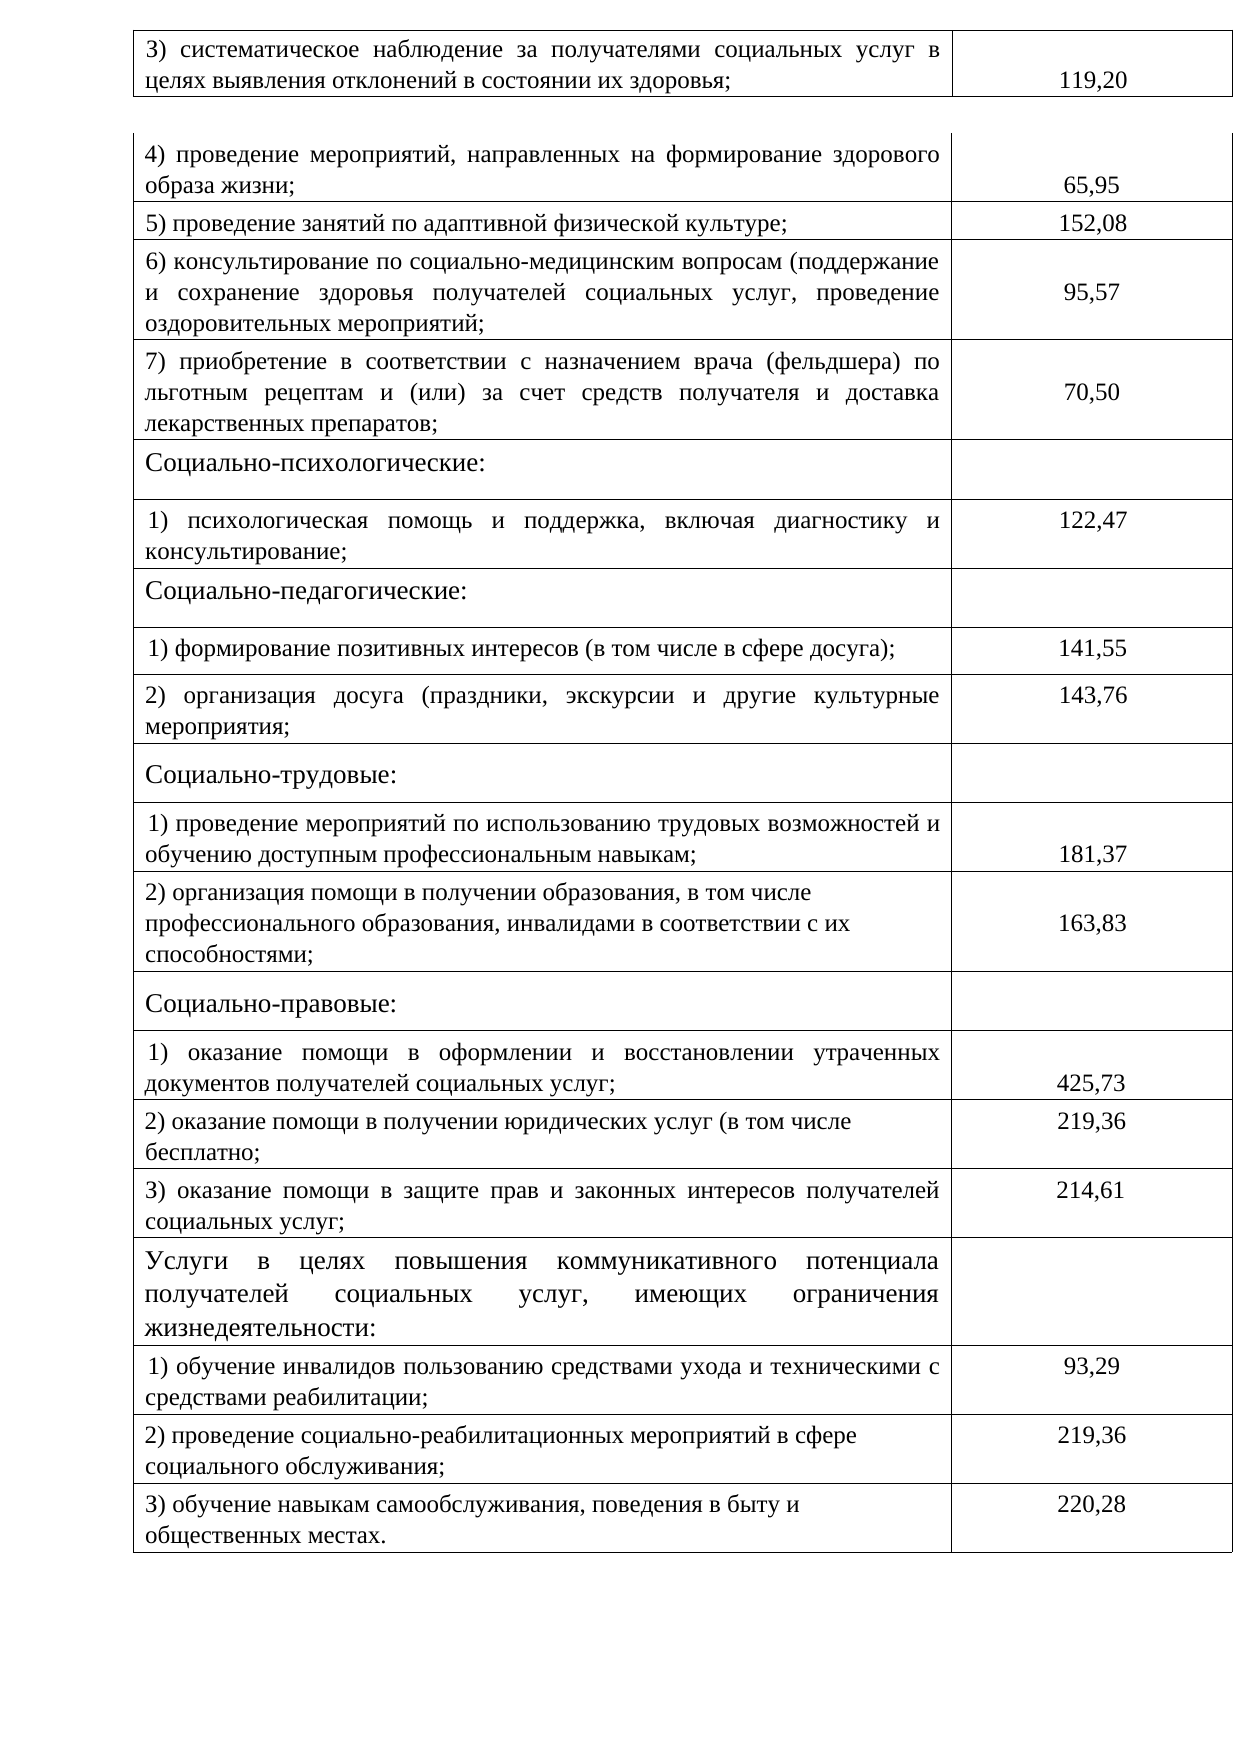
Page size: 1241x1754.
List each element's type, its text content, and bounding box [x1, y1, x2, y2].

table_cell Социально-педагогические: [134, 569, 951, 627]
table_cell 219,36 [952, 1415, 1232, 1482]
table_cell 1) психологическая помощь и поддержка, включая диагностику и консультирование; [134, 500, 951, 567]
table_cell 6) консультирование по социально-медицинским вопросам (поддержание и сохранение здоровья получателей социальных услуг, проведение оздоровительных мероприятий; [134, 240, 951, 339]
table_cell 70,50 [952, 340, 1232, 439]
table_cell 152,08 [952, 202, 1232, 239]
table_cell З) систематическое наблюдение за получателями социальных услуг в целях выявления отклонений в состоянии их здоровья; [134, 31, 952, 96]
table_cell 1) оказание помощи в оформлении и восстановлении утраченных документов получателей социальных услуг; [134, 1031, 951, 1099]
table_cell Социально-правовые: [134, 972, 951, 1030]
table_cell 2) организация досуга (праздники, экскурсии и другие культурные мероприятия; [134, 675, 951, 743]
table_header 4) проведение мероприятий, направленных на формирование здорового образа жизни; [134, 133, 951, 201]
table_cell 181,37 [952, 803, 1232, 871]
table_cell 1) обучение инвалидов пользованию средствами ухода и техническими с средствами реабилитации; [134, 1346, 951, 1413]
table_cell Социально-психологические: [134, 440, 951, 498]
table_cell 1) формирование позитивных интересов (в том числе в сфере досуга); [134, 628, 951, 674]
table_cell [952, 972, 1232, 1030]
table_cell 95,57 [952, 240, 1232, 339]
table_cell 220,28 [952, 1484, 1232, 1551]
table_cell 2) организация помощи в получении образования, в том числе профессионального образования, инвалидами в соответствии с их способностями; [134, 872, 951, 971]
table_cell Социально-трудовые: [134, 744, 951, 802]
table_cell [952, 440, 1232, 498]
table_cell 425,73 [952, 1031, 1232, 1099]
table_cell 163,83 [952, 872, 1232, 971]
table_cell 7) приобретение в соответствии с назначением врача (фельдшера) по льготным рецептам и (или) за счет средств получателя и доставка лекарственных препаратов; [134, 340, 951, 439]
table_cell 122,47 [952, 500, 1232, 567]
table_cell 2) оказание помощи в получении юридических услуг (в том числе бесплатно; [134, 1100, 951, 1168]
table_cell 93,29 [952, 1346, 1232, 1413]
table_header 65,95 [952, 133, 1232, 201]
table_cell 5) проведение занятий по адаптивной физической культуре; [134, 202, 951, 239]
table_cell З) оказание помощи в защите прав и законных интересов получателей социальных услуг; [134, 1169, 951, 1237]
table_cell [952, 1238, 1232, 1344]
table_cell Услуги в целях повышения коммуникативного потенциала получателей социальных услуг, имеющих ограничения жизнедеятельности: [134, 1238, 951, 1344]
table_cell [952, 569, 1232, 627]
table_cell 219,36 [952, 1100, 1232, 1168]
table_cell 1) проведение мероприятий по использованию трудовых возможностей и обучению доступным профессиональным навыкам; [134, 803, 951, 871]
table_cell 214,61 [952, 1169, 1232, 1237]
table_cell [952, 744, 1232, 802]
table_cell 141,55 [952, 628, 1232, 674]
table_cell З) обучение навыкам самообслуживания, поведения в быту и общественных местах. [134, 1484, 951, 1551]
table_cell 143,76 [952, 675, 1232, 743]
table_cell 119,20 [953, 31, 1232, 96]
table_cell 2) проведение социально-реабилитационных мероприятий в сфере социального обслуживания; [134, 1415, 951, 1482]
